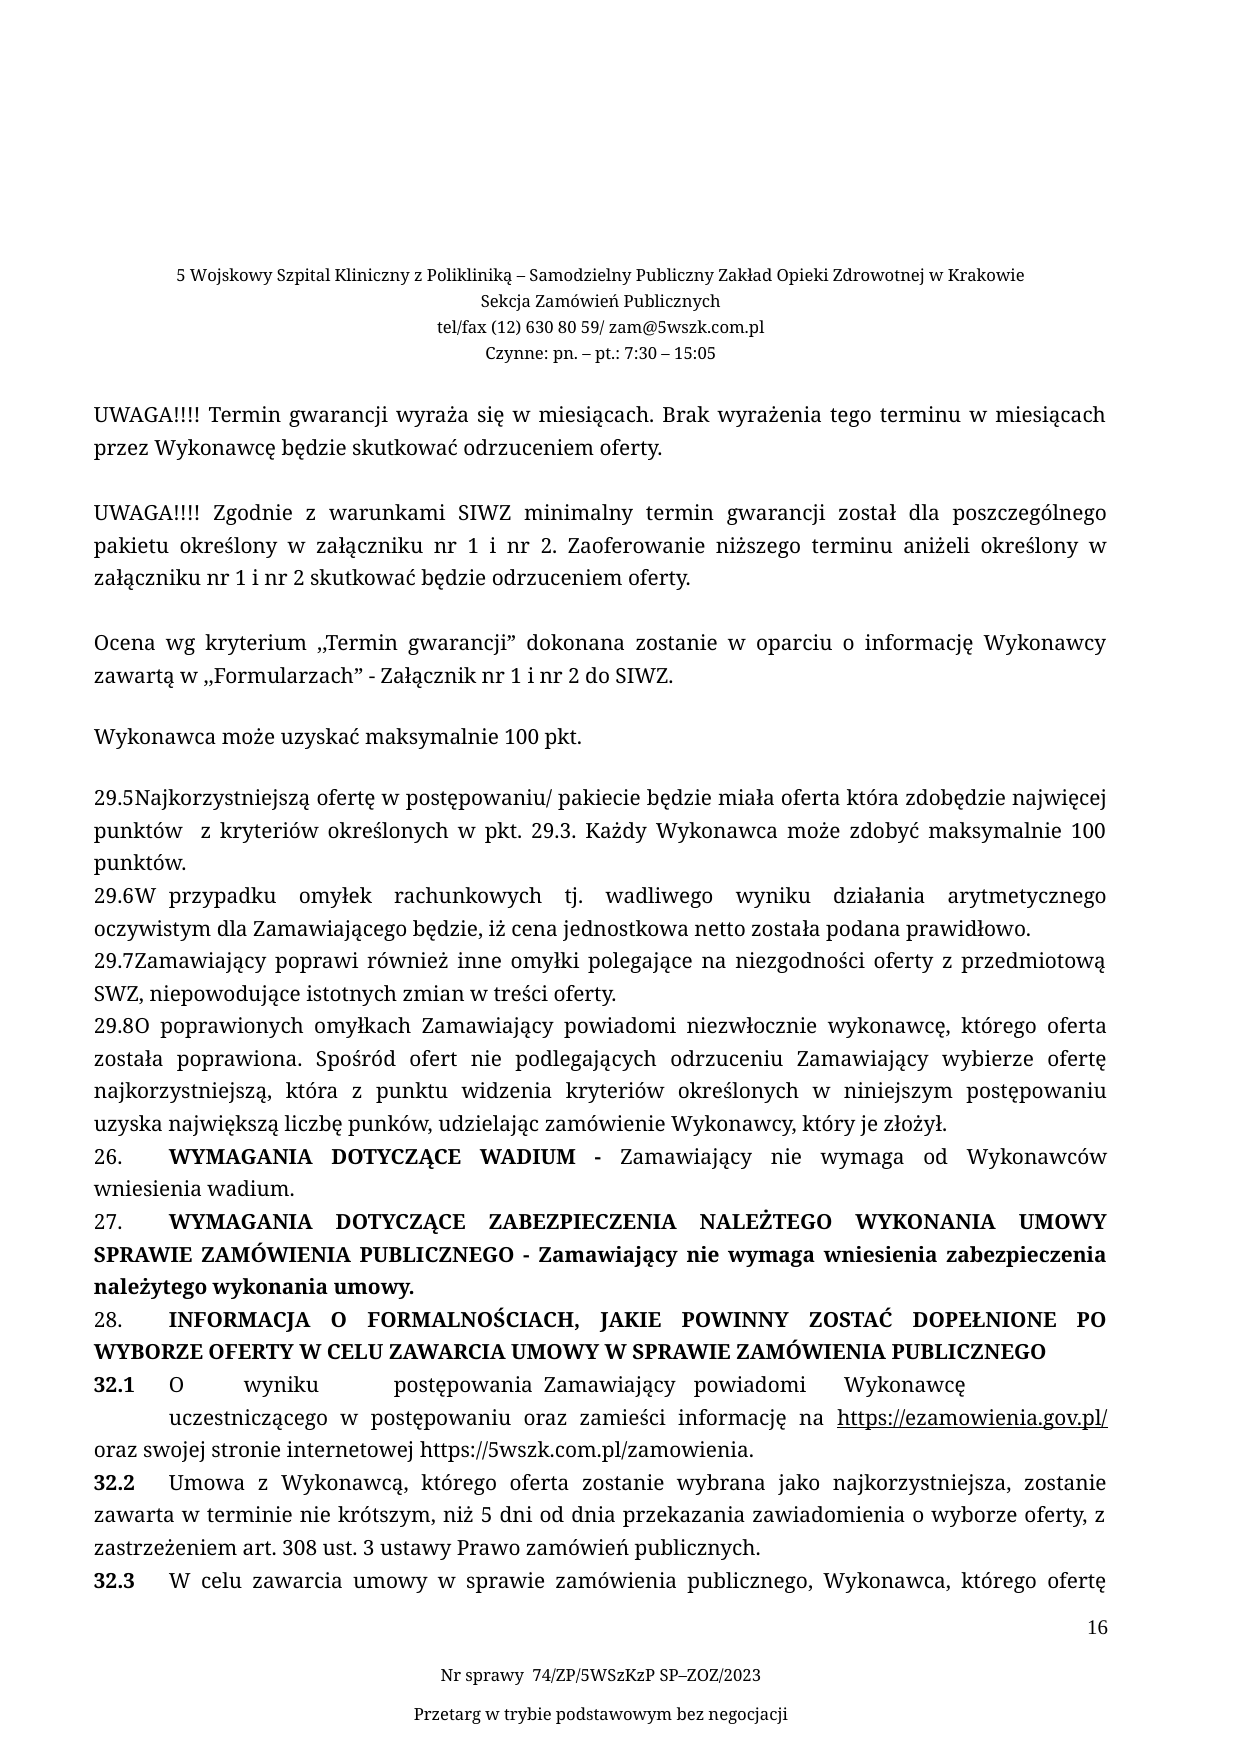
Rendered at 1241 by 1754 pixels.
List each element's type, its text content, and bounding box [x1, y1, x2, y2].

text UWAGA!!!! Termin gwarancji wyraża się w miesiącach. Brak wyrażenia tego terminu w miesiącach przez Wykonawcę będzie skutkować odrzuceniem oferty. [94, 400, 1107, 461]
list INFORMACJA O FORMALNOŚCIACH, JAKIE POWINNY ZOSTAĆ DOPEŁNIONE PO WYBORZE OFERTY W CELU ZAWARCIA UMOWY W SPRAWIE ZAMÓWIENIA PUBLICZNEGO [94, 1305, 1107, 1366]
list WYMAGANIA DOTYCZĄCE ZABEZPIECZENIA NALEŻTEGO WYKONANIA UMOWY SPRAWIE ZAMÓWIENIA PUBLICZNEGO - Zamawiający nie wymaga wniesienia zabezpieczenia należytego wykonania umowy. [94, 1207, 1107, 1301]
list W przypadku omyłek rachunkowych tj. wadliwego wyniku działania arytmetycznego oczywistym dla Zamawiającego będzie, iż cena jednostkowa netto została podana prawidłowo. [94, 881, 1107, 942]
list Umowa z Wykonawcą, którego oferta zostanie wybrana jako najkorzystniejsza, zostanie zawarta w terminie nie krótszym, niż 5 dni od dnia przekazania zawiadomienia o wyborze oferty, z zastrzeżeniem art. 308 ust. 3 ustawy Prawo zamówień publicznych. [94, 1468, 1107, 1562]
text UWAGA!!!! Zgodnie z warunkami SIWZ minimalny termin gwarancji został dla poszczególnego pakietu określony w załączniku nr 1 i nr 2. Zaoferowanie niższego terminu aniżeli określony w załączniku nr 1 i nr 2 skutkować będzie odrzuceniem oferty. [94, 498, 1107, 592]
list WYMAGANIA DOTYCZĄCE WADIUM - Zamawiający nie wymaga od Wykonawców wniesienia wadium. [94, 1142, 1107, 1203]
text Ocena wg kryterium ,,Termin gwarancji” dokonana zostanie w oparciu o informację Wykonawcy zawartą w ,,Formularzach” - Załącznik nr 1 i nr 2 do SIWZ. [94, 628, 1107, 689]
list Zamawiający poprawi również inne omyłki polegające na niezgodności oferty z przedmiotową SWZ, niepowodujące istotnych zmian w treści oferty. [94, 946, 1107, 1007]
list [94, 1566, 1107, 1594]
list O poprawionych omyłkach Zamawiający powiadomi niezwłocznie wykonawcę, którego oferta została poprawiona. Spośród ofert nie podlegających odrzuceniu Zamawiający wybierze ofertę najkorzystniejszą, która z punktu widzenia kryteriów określonych w niniejszym postępowaniu uzyska największą liczbę punków, udzielając zamówienie Wykonawcy, który je złożył. [94, 1011, 1107, 1138]
list Najkorzystniejszą ofertę w postępowaniu/ pakiecie będzie miała oferta która zdobędzie najwięcej punktów z kryteriów określonych w pkt. 29.3. Każdy Wykonawca może zdobyć maksymalnie 100 punktów. [94, 783, 1107, 877]
text Wykonawca może uzyskać maksymalnie 100 pkt. [94, 722, 1107, 751]
list O wyniku postępowania Zamawiający powiadomi Wykonawcę uczestniczącego w postępowaniu oraz zamieści informację na https://ezamowienia.gov.pl/ oraz swojej stronie internetowej https://5wszk.com.pl/zamowienia. [94, 1370, 1107, 1464]
